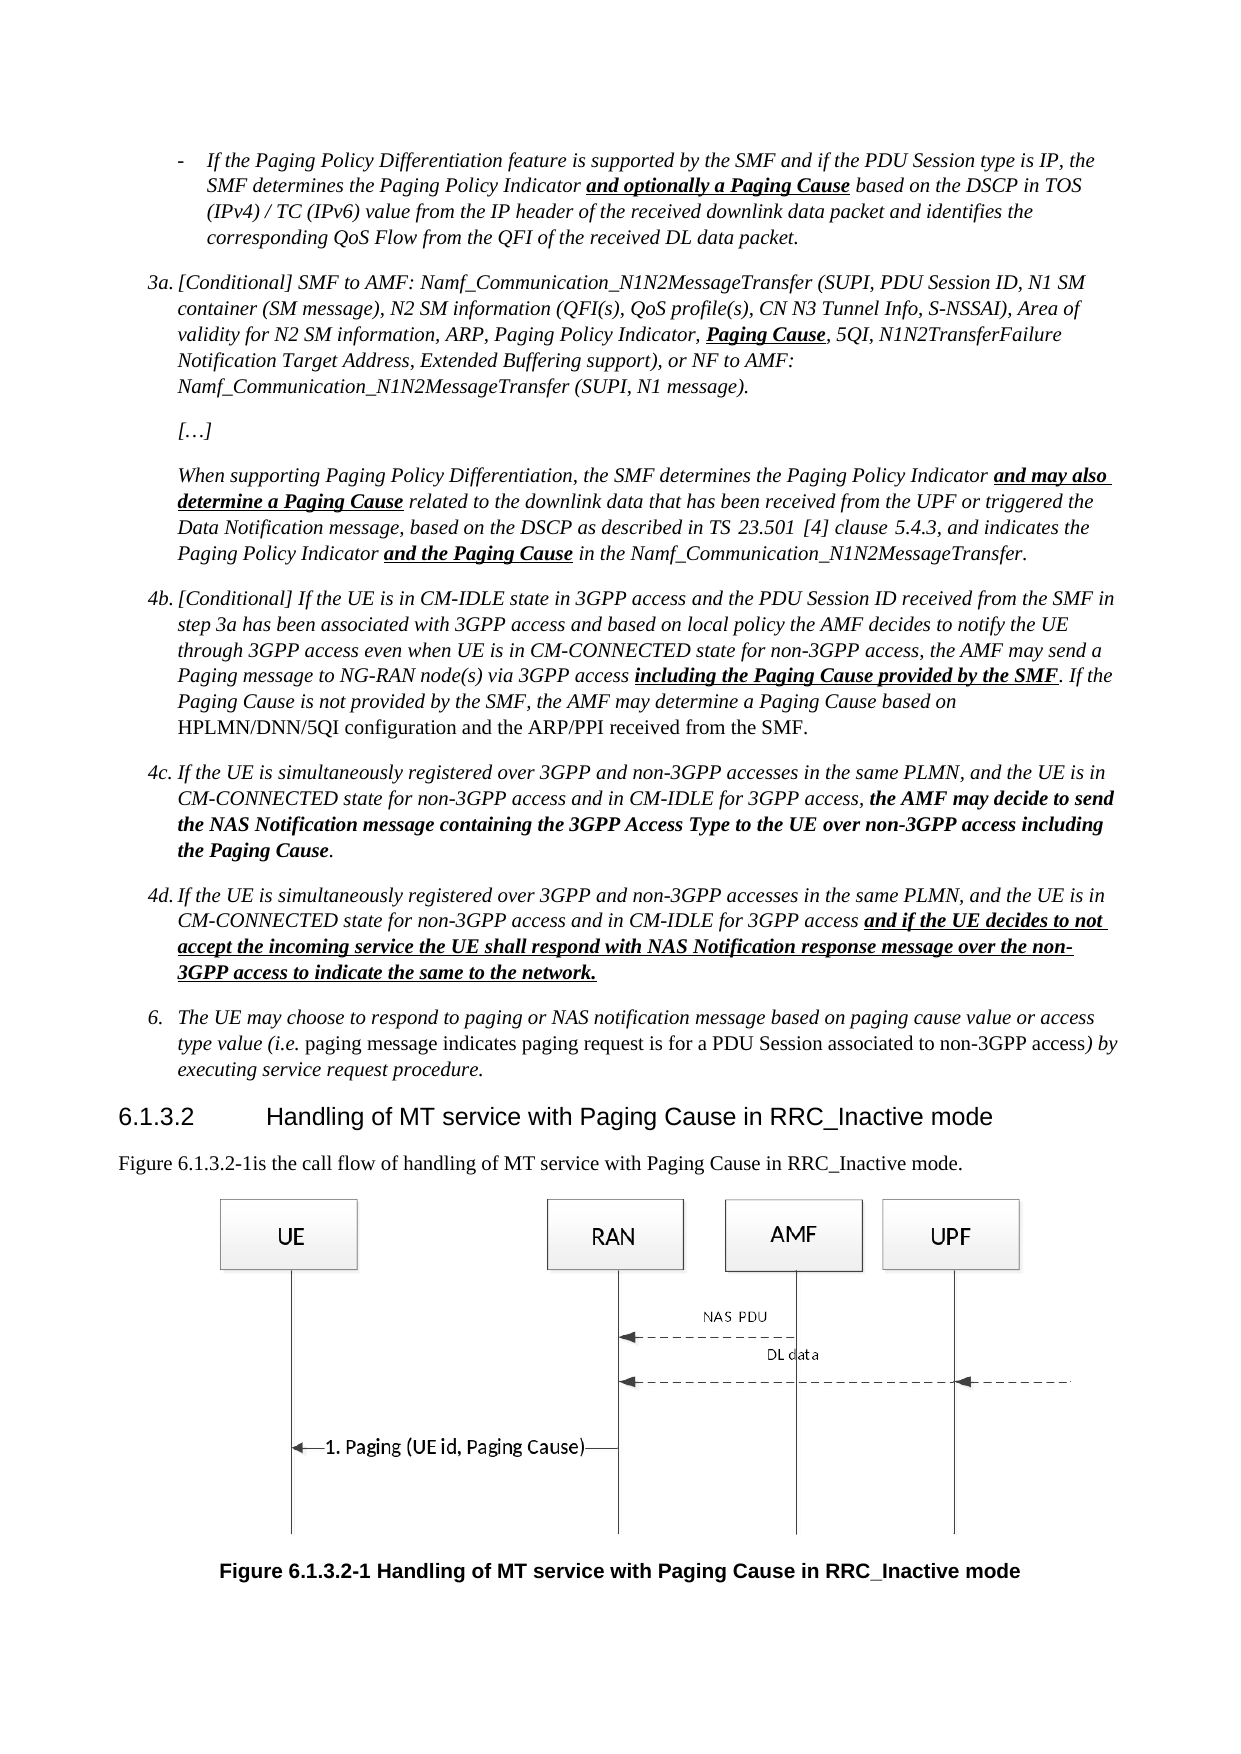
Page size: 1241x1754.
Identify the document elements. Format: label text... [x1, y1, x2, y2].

text 3a. [Conditional] SMF to AMF: Namf_Communication_N1N2MessageTransfer (SUPI, PDU Session ID, N1 SM container (SM message), N2 SM information (QFI(s), QoS profile(s), CN N3 Tunnel Info, S-NSSAI), Area of validity for N2 SM information, ARP, Paging Policy Indicator, Paging Cause, 5QI, N1N2TransferFailure Notification Target Address, Extended Buffering support), or NF to AMF: Namf_Communication_N1N2MessageTransfer (SUPI, N1 message). [148, 270, 1122, 398]
text - If the Paging Policy Differentiation feature is supported by the SMF and if the PDU Session type is IP, the SMF determines the Paging Policy Indicator and optionally a Paging Cause based on the DSCP in TOS (IPv4) / TC (IPv6) value from the IP header of the received downlink data packet and identifies the corresponding QoS Flow from the QFI of the received DL data packet. [177, 147, 1122, 249]
text 4d. If the UE is simultaneously registered over 3GPP and non-3GPP accesses in the same PLMN, and the UE is in CM-CONNECTED state for non-3GPP access and in CM-IDLE for 3GPP access and if the UE decides to not accept the incoming service the UE shall respond with NAS Notification response message over the non-3GPP access to indicate the same to the network. [148, 882, 1122, 984]
text 6. The UE may choose to respond to paging or NAS notification message based on paging cause value or access type value (i.e. paging message indicates paging request is for a PDU Session associated to non-3GPP access) by executing service request procedure. [148, 1005, 1122, 1081]
text 4c. If the UE is simultaneously registered over 3GPP and non-3GPP accesses in the same PLMN, and the UE is in CM-CONNECTED state for non-3GPP access and in CM-IDLE for 3GPP access, the AMF may decide to send the NAS Notification message containing the 3GPP Access Type to the UE over non-3GPP access including the Paging Cause. [148, 760, 1122, 862]
subtitle 6.1.3.2 Handling of MT service with Paging Cause in RRC_Inactive mode [118, 1102, 1122, 1130]
text When supporting Paging Policy Differentiation, the SMF determines the Paging Policy Indicator and may also determine a Paging Cause related to the downlink data that has been received from the UPF or triggered the Data Notification message, based on the DSCP as described in TS 23.501 [4] clause 5.4.3, and indicates the Paging Policy Indicator and the Paging Cause in the Namf_Communication_N1N2MessageTransfer. [148, 463, 1122, 565]
text Figure 6.1.3.2-1is the call flow of handling of MT service with Paging Cause in RRC_Inactive mode. [118, 1151, 1122, 1175]
text 4b. [Conditional] If the UE is in CM-IDLE state in 3GPP access and the PDU Session ID received from the SMF in step 3a has been associated with 3GPP access and based on local policy the AMF decides to notify the UE through 3GPP access even when UE is in CM-CONNECTED state for non-3GPP access, the AMF may send a Paging message to NG-RAN node(s) via 3GPP access including the Paging Cause provided by the SMF. If the Paging Cause is not provided by the SMF, the AMF may determine a Paging Cause based on HPLMN/DNN/5QI configuration and the ARP/PPI received from the SMF. [148, 586, 1122, 739]
text Figure 6.1.3.2-1 Handling of MT service with Paging Cause in RRC_Inactive mode [118, 1559, 1122, 1583]
text […] [148, 418, 1122, 442]
